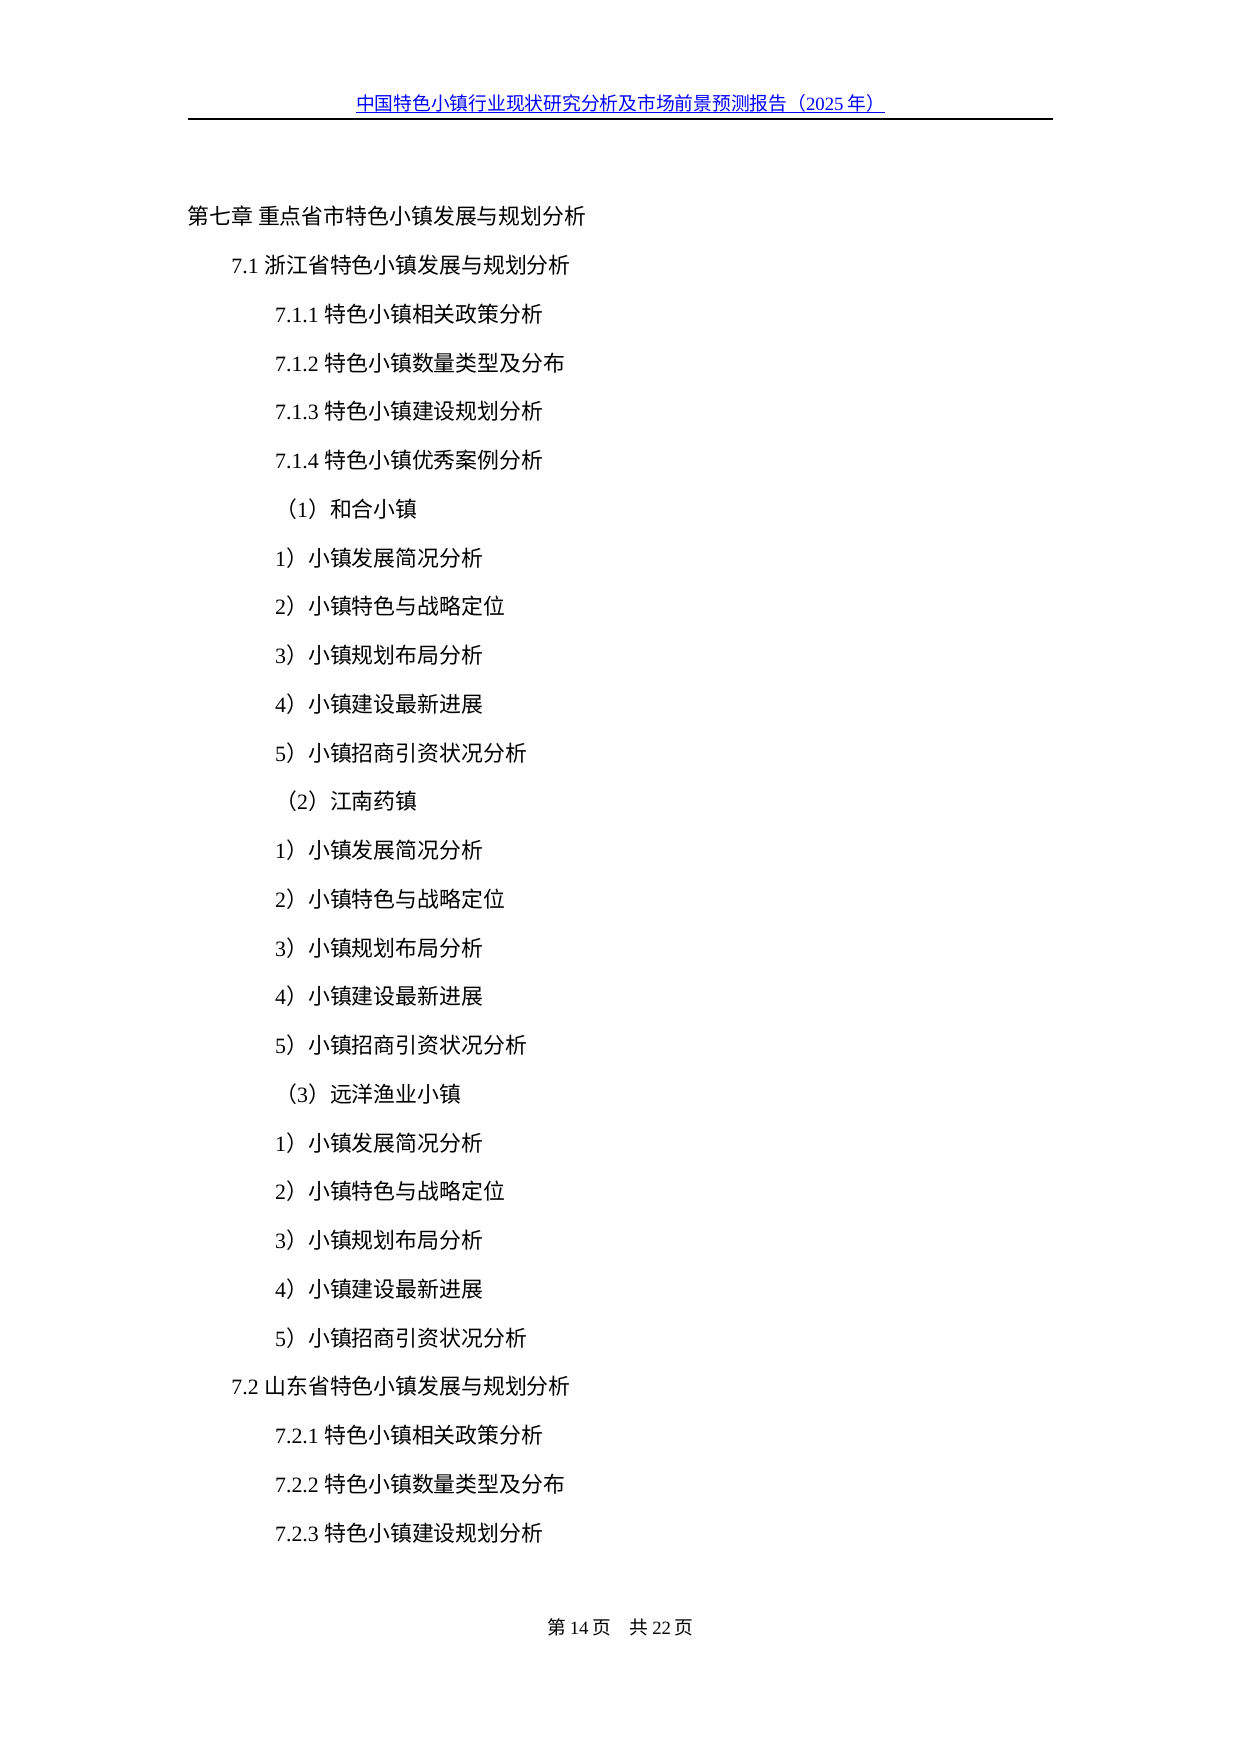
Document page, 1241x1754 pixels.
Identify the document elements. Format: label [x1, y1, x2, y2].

text [187, 150, 1053, 1548]
